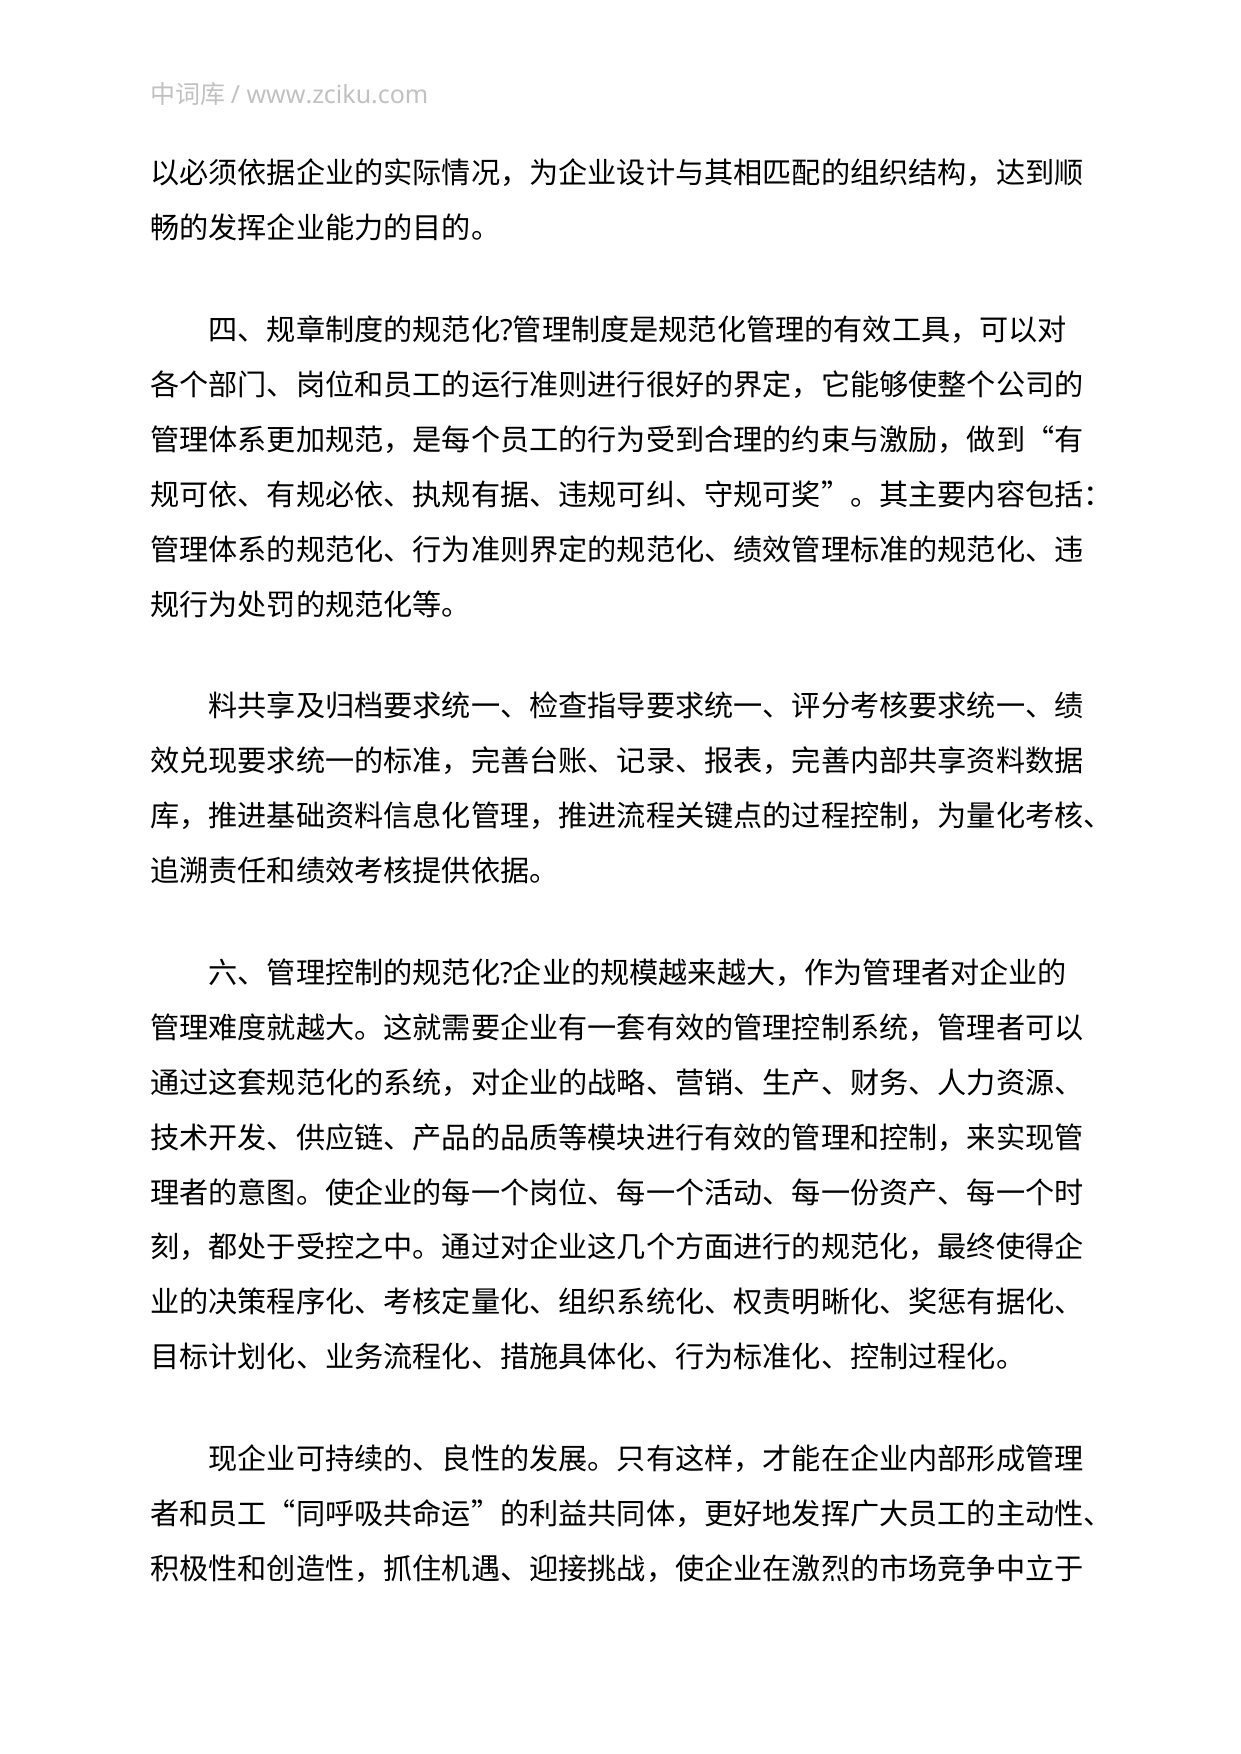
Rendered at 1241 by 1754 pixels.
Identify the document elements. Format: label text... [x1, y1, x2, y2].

text 四、规章制度的规范化?管理制度是规范化管理的有效工具，可以对各个部门、岗位和员工的运行准则进行很好的界定，它能够使整个公司的管理体系更加规范，是每个员工的行为受到合理的约束与激励，做到“有规可依、有规必依、执规有据、违规可纠、守规可奖”。其主要内容包括：管理体系的规范化、行为准则界定的规范化、绩效管理标准的规范化、违规行为处罚的规范化等。 [150, 307, 1090, 623]
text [150, 150, 1090, 247]
text 料共享及归档要求统一、检查指导要求统一、评分考核要求统一、绩效兑现要求统一的标准，完善台账、记录、报表，完善内部共享资料数据库，推进基础资料信息化管理，推进流程关键点的过程控制，为量化考核、追溯责任和绩效考核提供依据。 [150, 683, 1090, 890]
text 六、管理控制的规范化?企业的规模越来越大，作为管理者对企业的管理难度就越大。这就需要企业有一套有效的管理控制系统，管理者可以通过这套规范化的系统，对企业的战略、营销、生产、财务、人力资源、技术开发、供应链、产品的品质等模块进行有效的管理和控制，来实现管理者的意图。使企业的每一个岗位、每一个活动、每一份资产、每一个时刻，都处于受控之中。通过对企业这几个方面进行的规范化，最终使得企业的决策程序化、考核定量化、组织系统化、权责明晰化、奖惩有据化、目标计划化、业务流程化、措施具体化、行为标准化、控制过程化。 [150, 949, 1090, 1376]
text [150, 1436, 1090, 1588]
